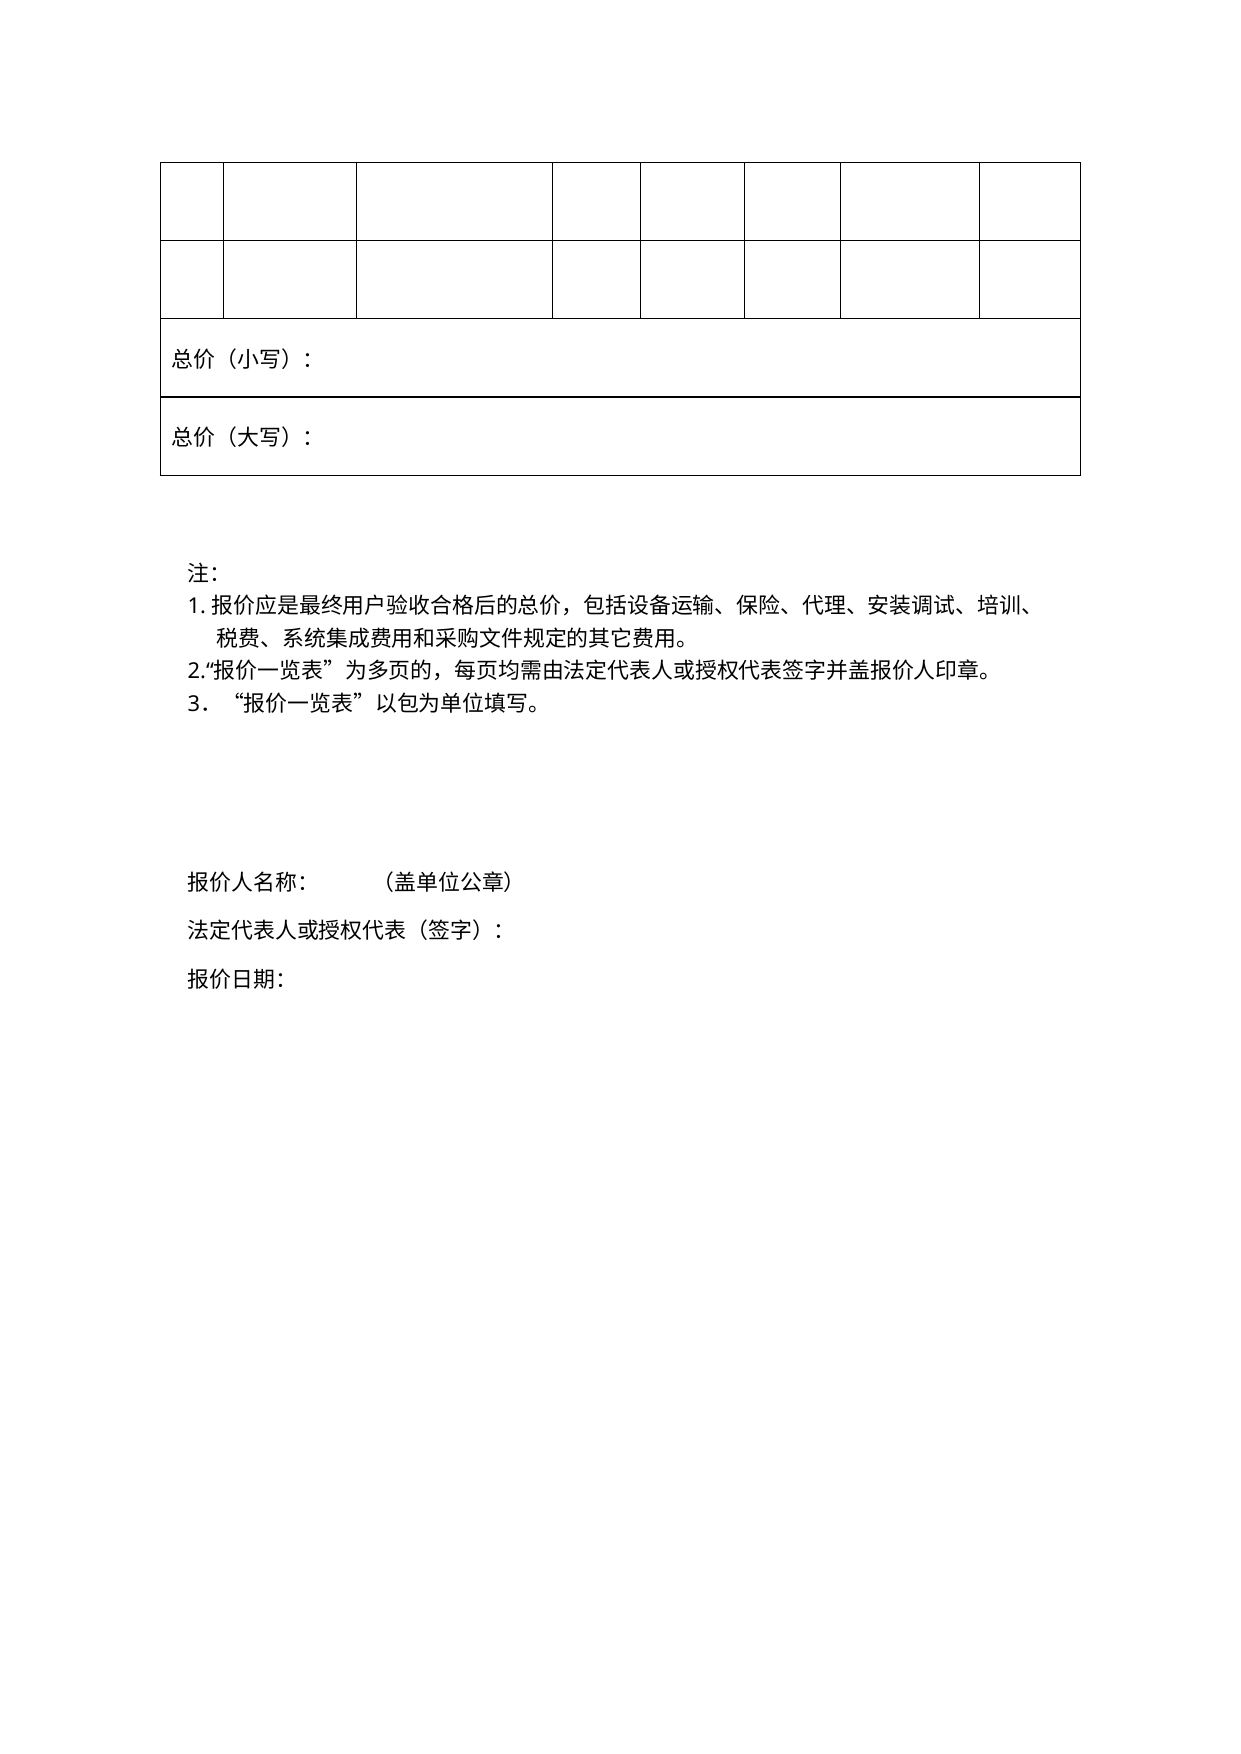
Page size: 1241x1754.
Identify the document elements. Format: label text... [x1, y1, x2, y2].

table_cell [357, 163, 552, 240]
table_cell 总价（大写）： [161, 398, 1080, 474]
text 2.“报价一览表”为多页的，每页均需由法定代表人或授权代表签字并盖报价人印章。 [187, 653, 1053, 685]
table_cell [553, 241, 640, 318]
table_cell [980, 241, 1080, 318]
table_cell [161, 163, 223, 240]
table_cell [224, 163, 356, 240]
table_cell [841, 163, 979, 240]
text 3．“报价一览表”以包为单位填写。 [187, 685, 1053, 718]
table_cell [745, 163, 840, 240]
text 1. 报价应是最终用户验收合格后的总价，包括设备运输、保险、代理、安装调试、培训、税费、系统集成费用和采购文件规定的其它费用。 [187, 588, 1053, 653]
table_cell [841, 241, 979, 318]
text 报价日期： [187, 962, 1053, 994]
table_cell [980, 163, 1080, 240]
text 法定代表人或授权代表（签字）： [187, 913, 1053, 945]
table_cell 总价（小写）： [161, 319, 1080, 396]
table_cell [641, 241, 744, 318]
table_cell [641, 163, 744, 240]
table_cell [357, 241, 552, 318]
table_cell [553, 163, 640, 240]
table_cell [745, 241, 840, 318]
text 注： [187, 555, 1053, 588]
text 报价人名称： （盖单位公章） [187, 864, 1053, 897]
table_cell [161, 241, 223, 318]
table_cell [224, 241, 356, 318]
